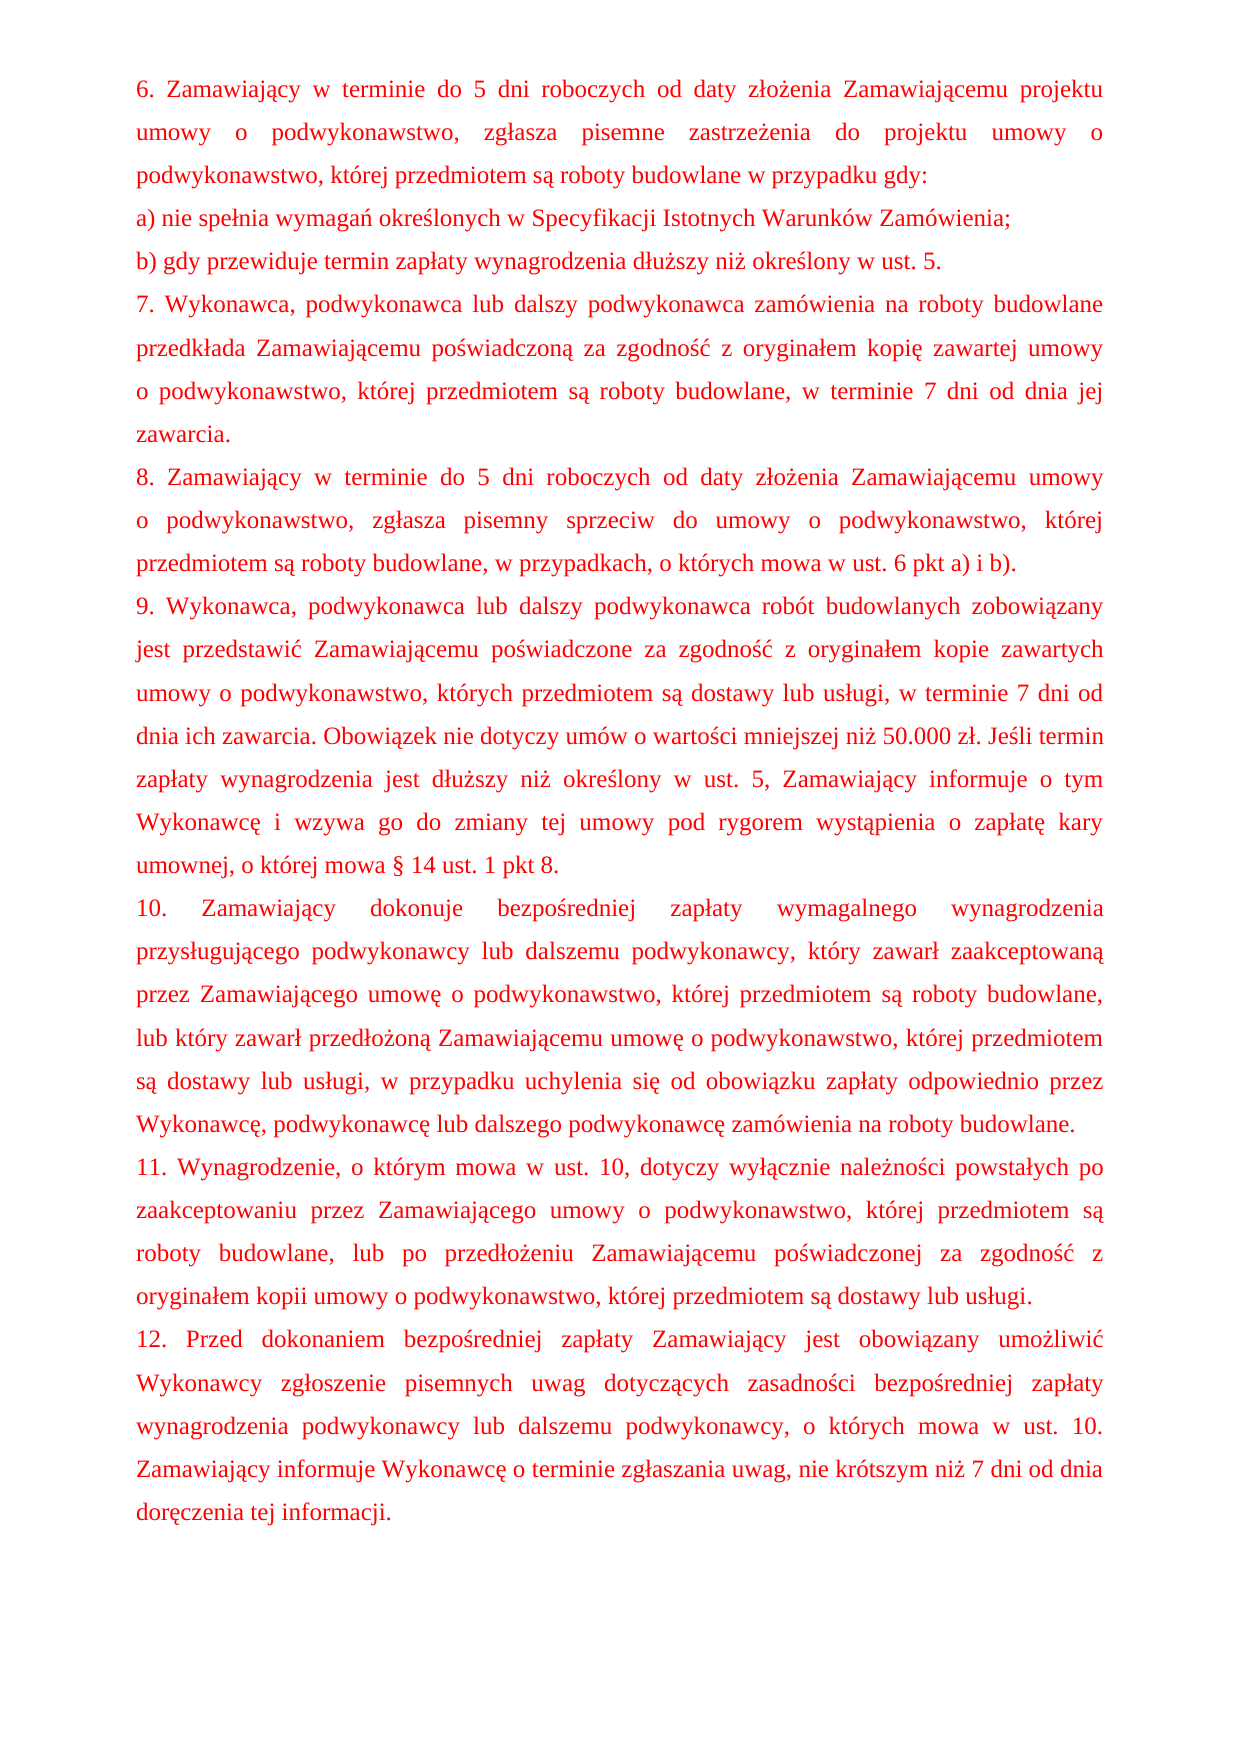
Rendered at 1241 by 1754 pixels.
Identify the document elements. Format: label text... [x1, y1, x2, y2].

text b) gdy przewiduje termin zapłaty wynagrodzenia dłuższy niż określony w ust. 5. [136, 246, 1104, 275]
text 11. Wynagrodzenie, o którym mowa w ust. 10, dotyczy wyłącznie należności powstałych po zaakceptowaniu przez Zamawiającego umowy o podwykonawstwo, której przedmiotem są roboty budowlane, lub po przedłożeniu Zamawiającemu poświadczonej za zgodność z oryginałem kopii umowy o podwykonawstwo, której przedmiotem są dostawy lub usługi. [136, 1152, 1104, 1310]
text 6. Zamawiający w terminie do 5 dni roboczych od daty złożenia Zamawiającemu projektu umowy o podwykonawstwo, zgłasza pisemne zastrzeżenia do projektu umowy o podwykonawstwo, której przedmiotem są roboty budowlane w przypadku gdy: [136, 74, 1104, 189]
text 9. Wykonawca, podwykonawca lub dalszy podwykonawca robót budowlanych zobowiązany jest przedstawić Zamawiającemu poświadczone za zgodność z oryginałem kopie zawartych umowy o podwykonawstwo, których przedmiotem są dostawy lub usługi, w terminie 7 dni od dnia ich zawarcia. Obowiązek nie dotyczy umów o wartości mniejszej niż 50.000 zł. Jeśli termin zapłaty wynagrodzenia jest dłuższy niż określony w ust. 5, Zamawiający informuje o tym Wykonawcę i wzywa go do zmiany tej umowy pod rygorem wystąpienia o zapłatę kary umownej, o której mowa § 14 ust. 1 pkt 8. [136, 591, 1104, 879]
text 12. Przed dokonaniem bezpośredniej zapłaty Zamawiający jest obowiązany umożliwić Wykonawcy zgłoszenie pisemnych uwag dotyczących zasadności bezpośredniej zapłaty wynagrodzenia podwykonawcy lub dalszemu podwykonawcy, o których mowa w ust. 10. Zamawiający informuje Wykonawcę o terminie zgłaszania uwag, nie krótszym niż 7 dni od dnia doręczenia tej informacji. [136, 1324, 1104, 1526]
text 8. Zamawiający w terminie do 5 dni roboczych od daty złożenia Zamawiającemu umowy o podwykonawstwo, zgłasza pisemny sprzeciw do umowy o podwykonawstwo, której przedmiotem są roboty budowlane, w przypadkach, o których mowa w ust. 6 pkt a) i b). [136, 462, 1104, 577]
text a) nie spełnia wymagań określonych w Specyfikacji Istotnych Warunków Zamówienia; [136, 203, 1104, 232]
text 7. Wykonawca, podwykonawca lub dalszy podwykonawca zamówienia na roboty budowlane przedkłada Zamawiającemu poświadczoną za zgodność z oryginałem kopię zawartej umowy o podwykonawstwo, której przedmiotem są roboty budowlane, w terminie 7 dni od dnia jej zawarcia. [136, 289, 1104, 448]
text 10. Zamawiający dokonuje bezpośredniej zapłaty wymagalnego wynagrodzenia przysługującego podwykonawcy lub dalszemu podwykonawcy, który zawarł zaakceptowaną przez Zamawiającego umowę o podwykonawstwo, której przedmiotem są roboty budowlane, lub który zawarł przedłożoną Zamawiającemu umowę o podwykonawstwo, której przedmiotem są dostawy lub usługi, w przypadku uchylenia się od obowiązku zapłaty odpowiednio przez Wykonawcę, podwykonawcę lub dalszego podwykonawcę zamówienia na roboty budowlane. [136, 893, 1104, 1138]
